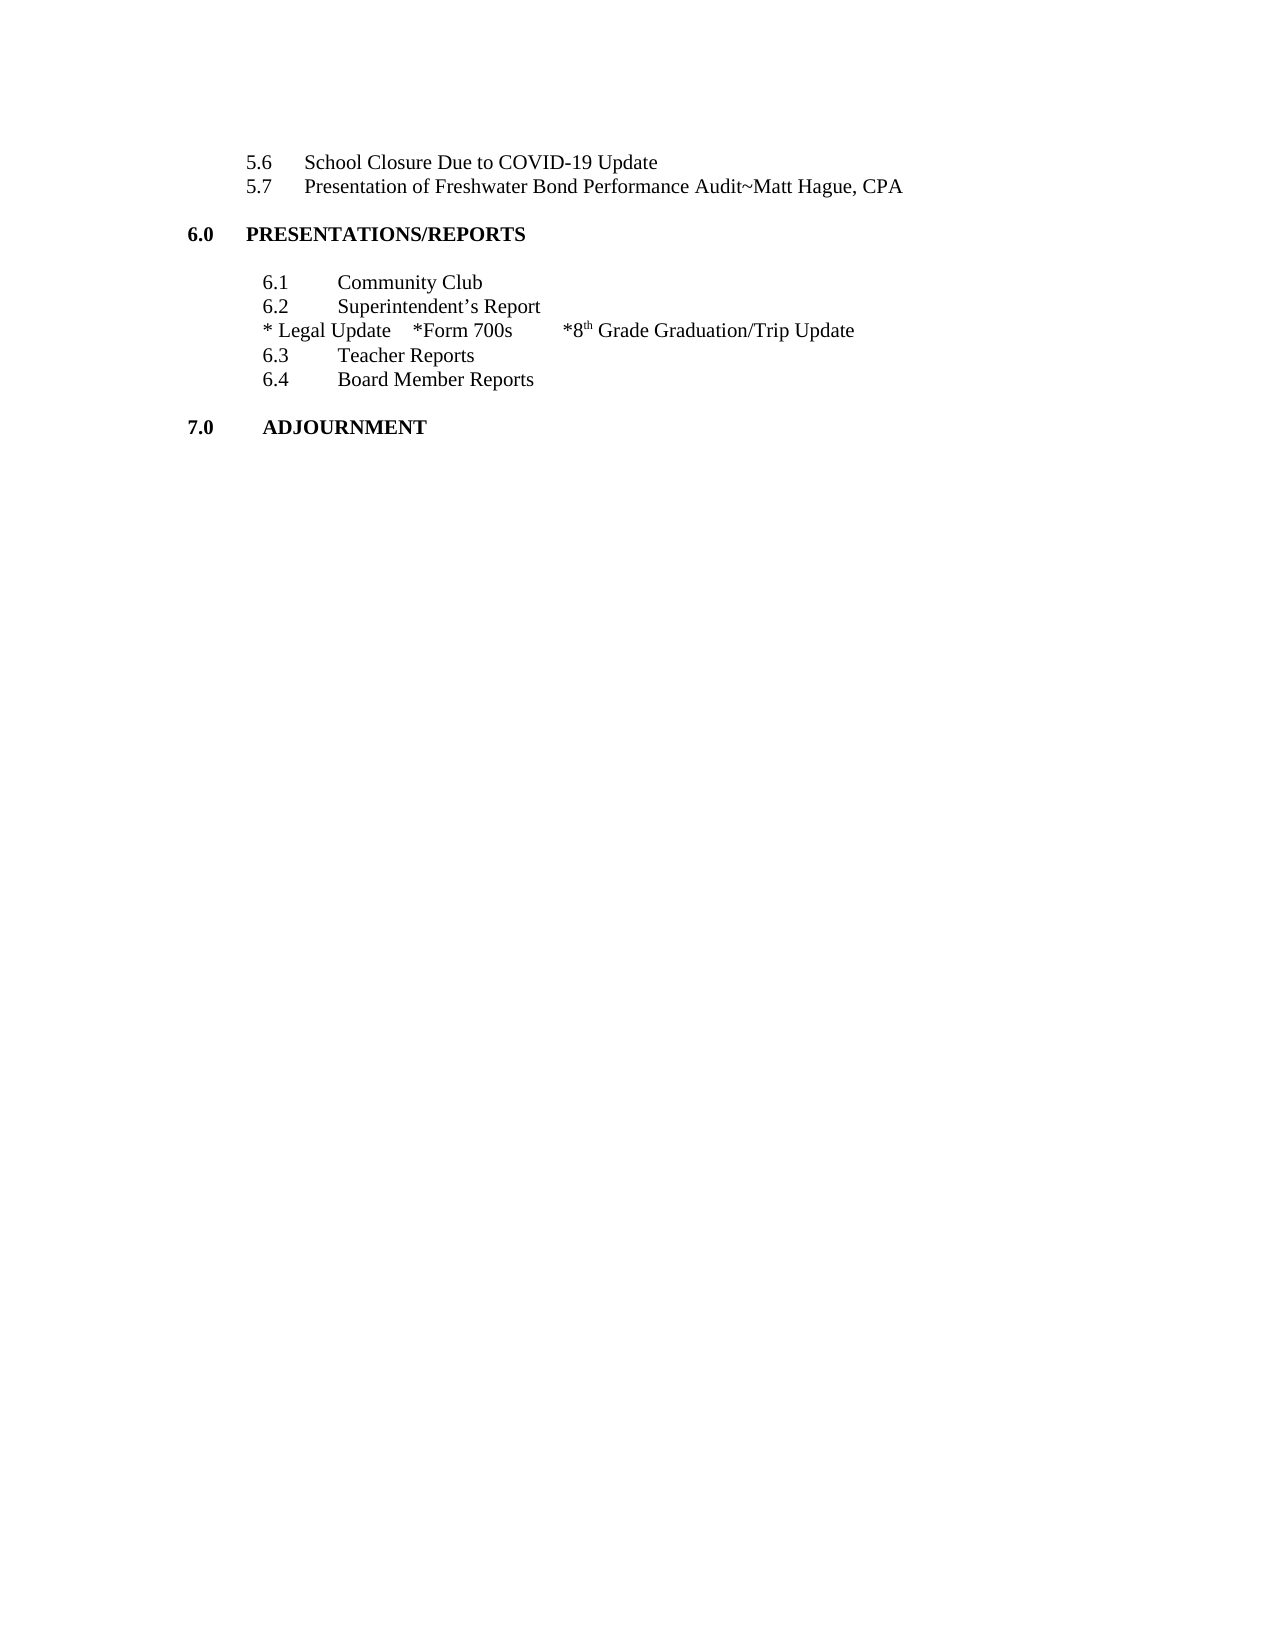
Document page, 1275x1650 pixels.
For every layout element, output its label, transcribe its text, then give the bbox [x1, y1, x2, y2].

text 5.6 School Closure Due to COVID-19 Update [187, 150, 1087, 174]
text 7.0 ADJOURNMENT [187, 415, 1087, 439]
text 5.7 Presentation of Freshwater Bond Performance Audit~Matt Hague, CPA [187, 174, 1087, 198]
text 6.0 PRESENTATIONS/REPORTS [187, 222, 1087, 246]
text 6.2 Superintendent’s Report [187, 294, 1087, 318]
text * Legal Update *Form 700s *8th Grade Graduation/Trip Update [187, 318, 1087, 342]
text 6.4 Board Member Reports [187, 367, 1087, 391]
text 6.3 Teacher Reports [187, 342, 1087, 367]
text 6.1 Community Club [187, 270, 1087, 294]
